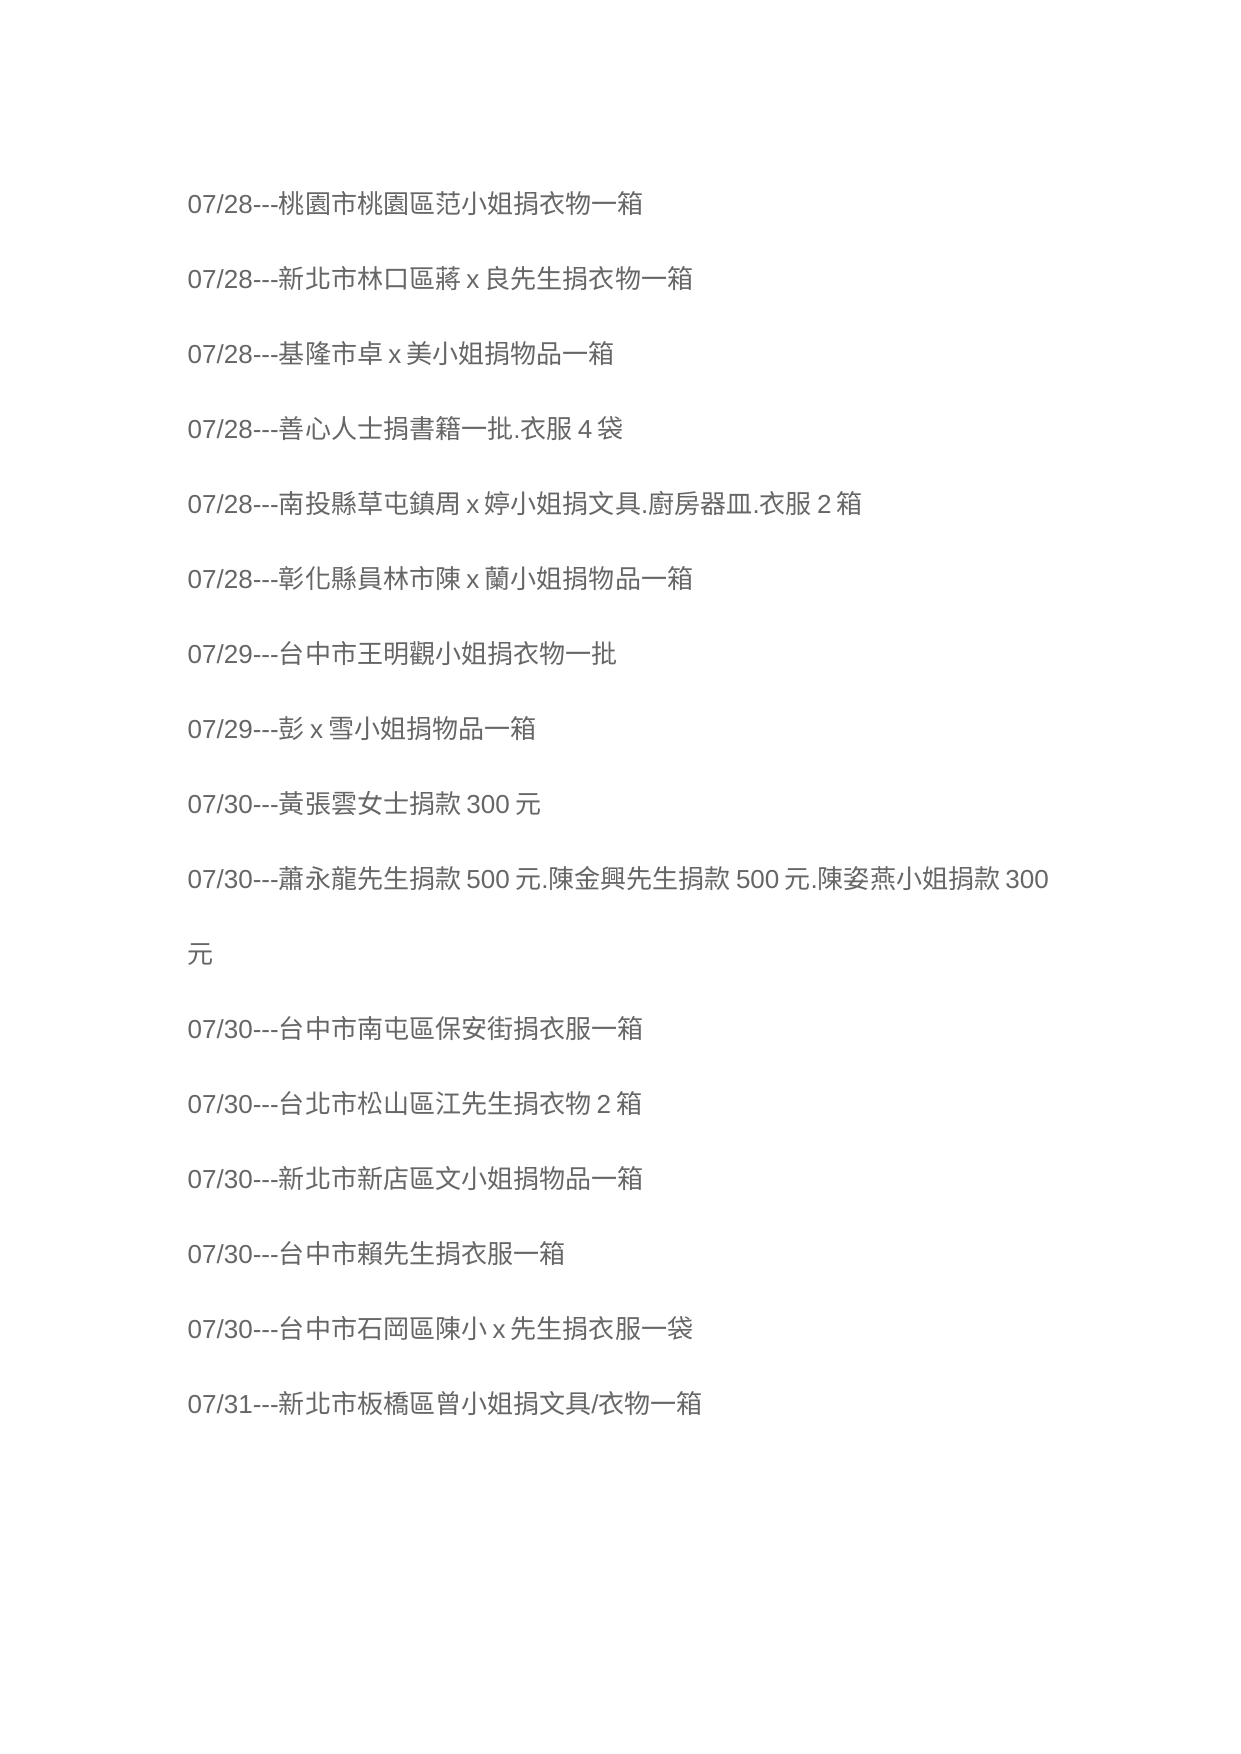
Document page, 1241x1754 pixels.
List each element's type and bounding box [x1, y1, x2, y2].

text [187, 164, 1053, 1439]
